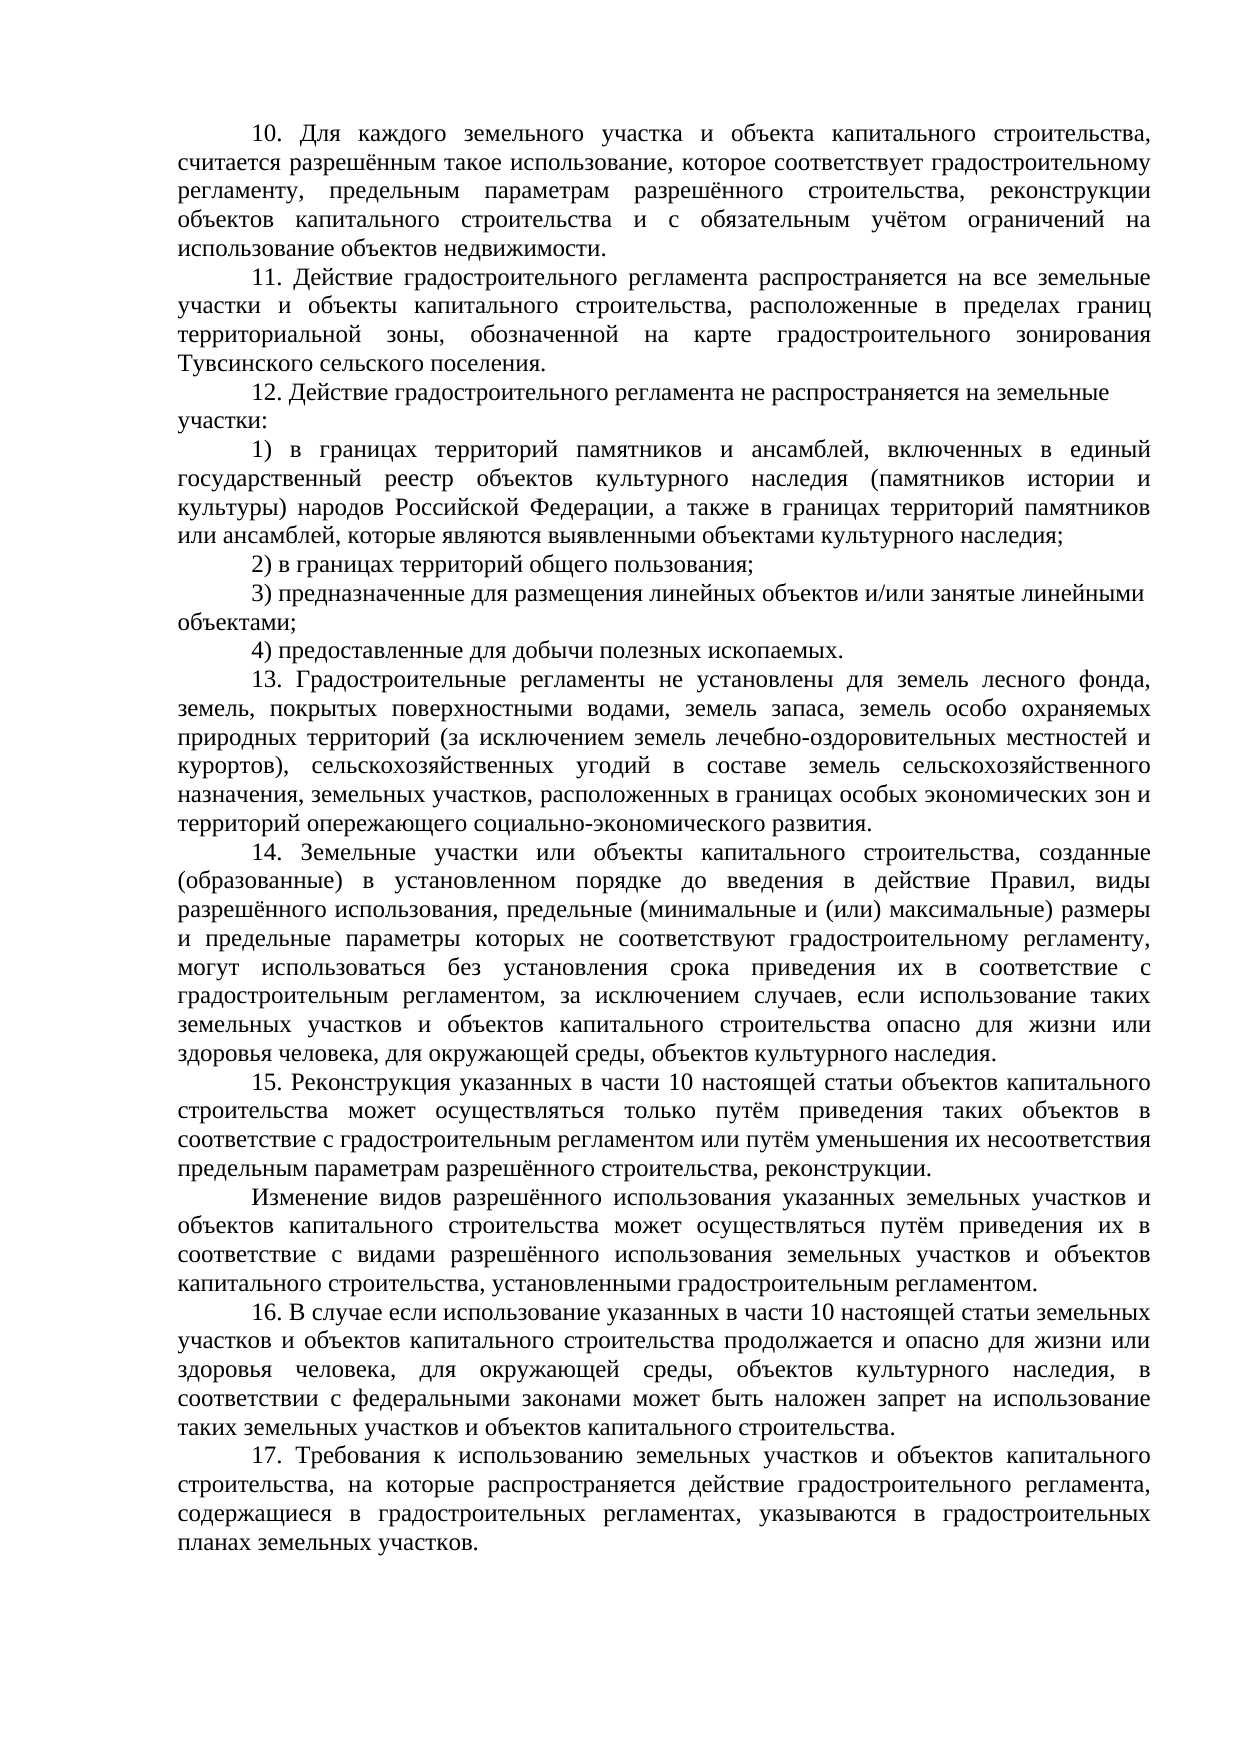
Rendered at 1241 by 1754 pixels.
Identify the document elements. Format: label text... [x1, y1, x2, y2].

text 2) в границах территорий общего пользования; [177, 549, 1152, 578]
text 4) предоставленные для добычи полезных ископаемых. [177, 636, 1152, 664]
text 16. В случае если использование указанных в части 10 настоящей статьи земельных участков и объектов капитального строительства продолжается и опасно для жизни или здоровья человека, для окружающей среды, объектов культурного наследия, в соответствии с федеральными законами может быть наложен запрет на использование таких земельных участков и объектов капитального строительства. [177, 1297, 1152, 1441]
text 10. Для каждого земельного участка и объекта капитального строительства, считается разрешённым такое использование, которое соответствует градостроительному регламенту, предельным параметрам разрешённого строительства, реконструкции объектов капитального строительства и с обязательным учётом ограничений на использование объектов недвижимости. [177, 118, 1152, 262]
text Изменение видов разрешённого использования указанных земельных участков и объектов капитального строительства может осуществляться путём приведения их в соответствие с видами разрешённого использования земельных участков и объектов капитального строительства, установленными градостроительным регламентом. [177, 1182, 1152, 1297]
text 1) в границах территорий памятников и ансамблей, включенных в единый государственный реестр объектов культурного наследия (памятников истории и культуры) народов Российской Федерации, а также в границах территорий памятников или ансамблей, которые являются выявленными объектами культурного наследия; [177, 434, 1152, 549]
text 14. Земельные участки или объекты капитального строительства, созданные (образованные) в установленном порядке до введения в действие Правил, виды разрешённого использования, предельные (минимальные и (или) максимальные) размеры и предельные параметры которых не соответствуют градостроительному регламенту, могут использоваться без установления срока приведения их в соответствие с градостроительным регламентом, за исключением случаев, если использование таких земельных участков и объектов капитального строительства опасно для жизни или здоровья человека, для окружающей среды, объектов культурного наследия. [177, 837, 1152, 1067]
text 11. Действие градостроительного регламента распространяется на все земельные участки и объекты капитального строительства, расположенные в пределах границ территориальной зоны, обозначенной на карте градостроительного зонирования Тувсинского сельского поселения. [177, 262, 1152, 377]
text 12. Действие градостроительного регламента не распространяется на земельные участки: [177, 377, 1152, 434]
text 13. Градостроительные регламенты не установлены для земель лесного фонда, земель, покрытых поверхностными водами, земель запаса, земель особо охраняемых природных территорий (за исключением земель лечебно-оздоровительных местностей и курортов), сельскохозяйственных угодий в составе земель сельскохозяйственного назначения, земельных участков, расположенных в границах особых экономических зон и территорий опережающего социально-экономического развития. [177, 664, 1152, 837]
text 17. Требования к использованию земельных участков и объектов капитального строительства, на которые распространяется действие градостроительного регламента, содержащиеся в градостроительных регламентах, указываются в градостроительных планах земельных участков. [177, 1441, 1152, 1556]
text 15. Реконструкция указанных в части 10 настоящей статьи объектов капитального строительства может осуществляться только путём приведения таких объектов в соответствие с градостроительным регламентом или путём уменьшения их несоответствия предельным параметрам разрешённого строительства, реконструкции. [177, 1067, 1152, 1182]
text 3) предназначенные для размещения линейных объектов и/или занятые линейными объектами; [177, 578, 1152, 636]
